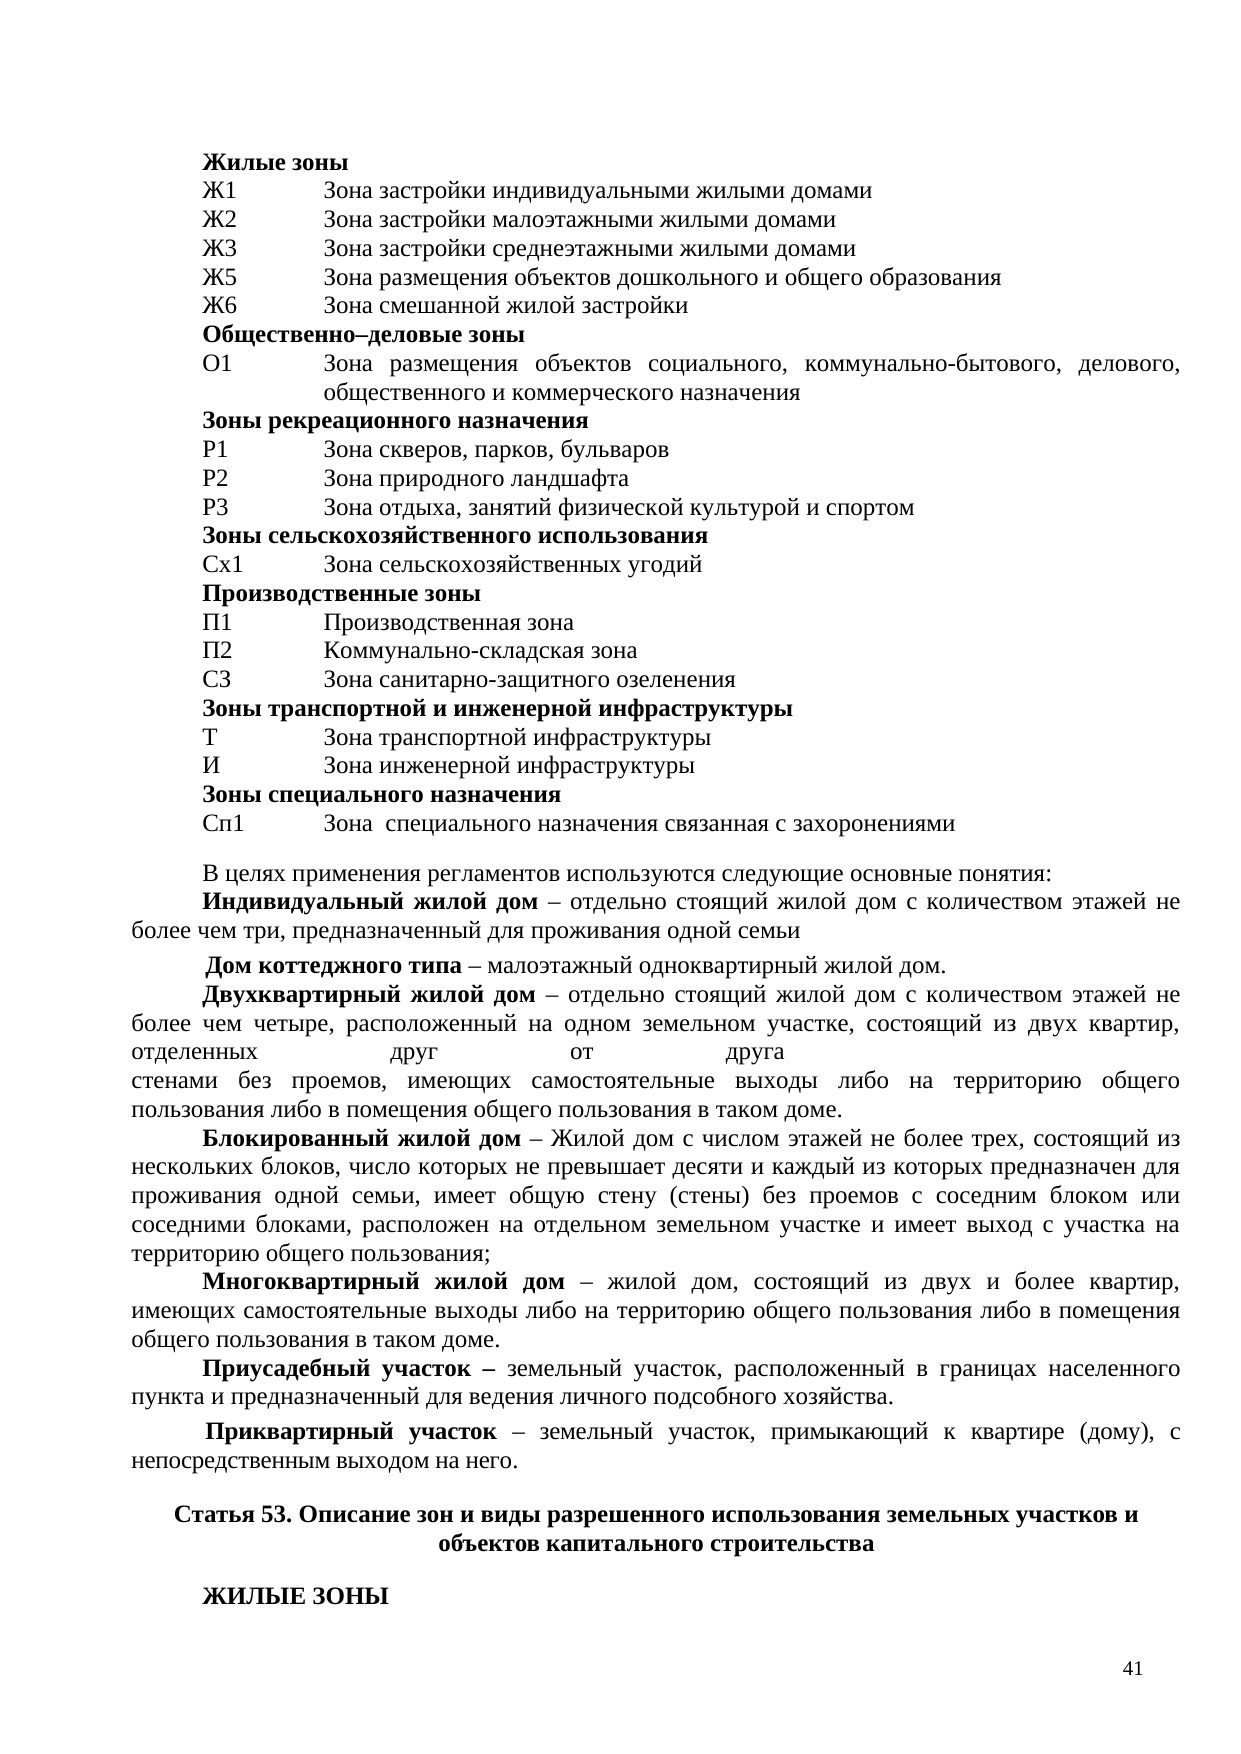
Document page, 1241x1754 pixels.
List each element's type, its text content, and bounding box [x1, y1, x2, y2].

subtitle Статья 53. Описание зон и виды разрешенного использования земельных участков и объектов капитального строительства [131, 1499, 1181, 1556]
text Сп1 Зона специального назначения связанная с захоронениями [202, 808, 1181, 837]
text Приквартирный участок – земельный участок, примыкающий к квартире (дому), с непосредственным выходом на него. [131, 1416, 1181, 1474]
text Т Зона транспортной инфраструктуры [202, 722, 1181, 751]
text Ж2 Зона застройки малоэтажными жилыми домами [202, 204, 1181, 233]
text Р2 Зона природного ландшафта [202, 463, 1181, 492]
text Зоны транспортной и инженерной инфраструктуры [131, 693, 1181, 722]
text Р1 Зона скверов, парков, бульваров [202, 434, 1181, 463]
text Сх1 Зона сельскохозяйственных угодий [202, 549, 1181, 578]
text Ж1 Зона застройки индивидуальными жилыми домами [202, 176, 1181, 204]
text Ж5 Зона размещения объектов дошкольного и общего образования [202, 262, 1181, 291]
text Дом коттеджного типа – малоэтажный одноквартирный жилой дом. [131, 950, 1181, 979]
text Общественно–деловые зоны [131, 319, 1181, 348]
text П1 Производственная зона [202, 607, 1181, 636]
text Многоквартирный жилой дом – жилой дом, состоящий из двух и более квартир, имеющих самостоятельные выходы либо на территорию общего пользования либо в помещения общего пользования в таком доме. [131, 1266, 1181, 1353]
text О1 Зона размещения объектов социального, коммунально-бытового, делового, общественного и коммерческого назначения [202, 348, 1181, 406]
text П2 Коммунально-складская зона [202, 636, 1181, 664]
text Жилые зоны [131, 147, 1181, 176]
text Ж6 Зона смешанной жилой застройки [202, 291, 1181, 319]
text Зоны рекреационного назначения [131, 406, 1181, 434]
text СЗ Зона санитарно-защитного озеленения [202, 664, 1181, 693]
text Производственные зоны [131, 578, 1181, 607]
text И Зона инженерной инфраструктуры [202, 751, 1181, 779]
text Р3 Зона отдыха, занятий физической культурой и спортом [202, 492, 1181, 521]
text Зоны специального назначения [131, 779, 1181, 808]
text Блокированный жилой дом – Жилой дом с числом этажей не более трех, состоящий из нескольких блоков, число которых не превышает десяти и каждый из которых предназначен для проживания одной семьи, имеет общую стену (стены) без проемов с соседним блоком или соседними блоками, расположен на отдельном земельном участке и имеет выход с участка на территорию общего пользования; [131, 1123, 1181, 1266]
text Индивидуальный жилой дом – отдельно стоящий жилой дом с количеством этажей не более чем три, предназначенный для проживания одной семьи [131, 886, 1181, 944]
text Ж3 Зона застройки среднеэтажными жилыми домами [202, 233, 1181, 262]
text Приусадебный участок – земельный участок, расположенный в границах населенного пункта и предназначенный для ведения личного подсобного хозяйства. [131, 1353, 1181, 1410]
text В целях применения регламентов используются следующие основные понятия: [131, 858, 1181, 886]
text Двухквартирный жилой дом – отдельно стоящий жилой дом с количеством этажей не более чем четыре, расположенный на одном земельном участке, состоящий из двух квартир, отделенных друг от друга стенами без проемов, имеющих самостоятельные выходы либо на территорию общего пользования либо в помещения общего пользования в таком доме. [131, 979, 1181, 1123]
text Зоны сельскохозяйственного использования [131, 521, 1181, 549]
text ЖИЛЫЕ ЗОНЫ [131, 1581, 1181, 1610]
